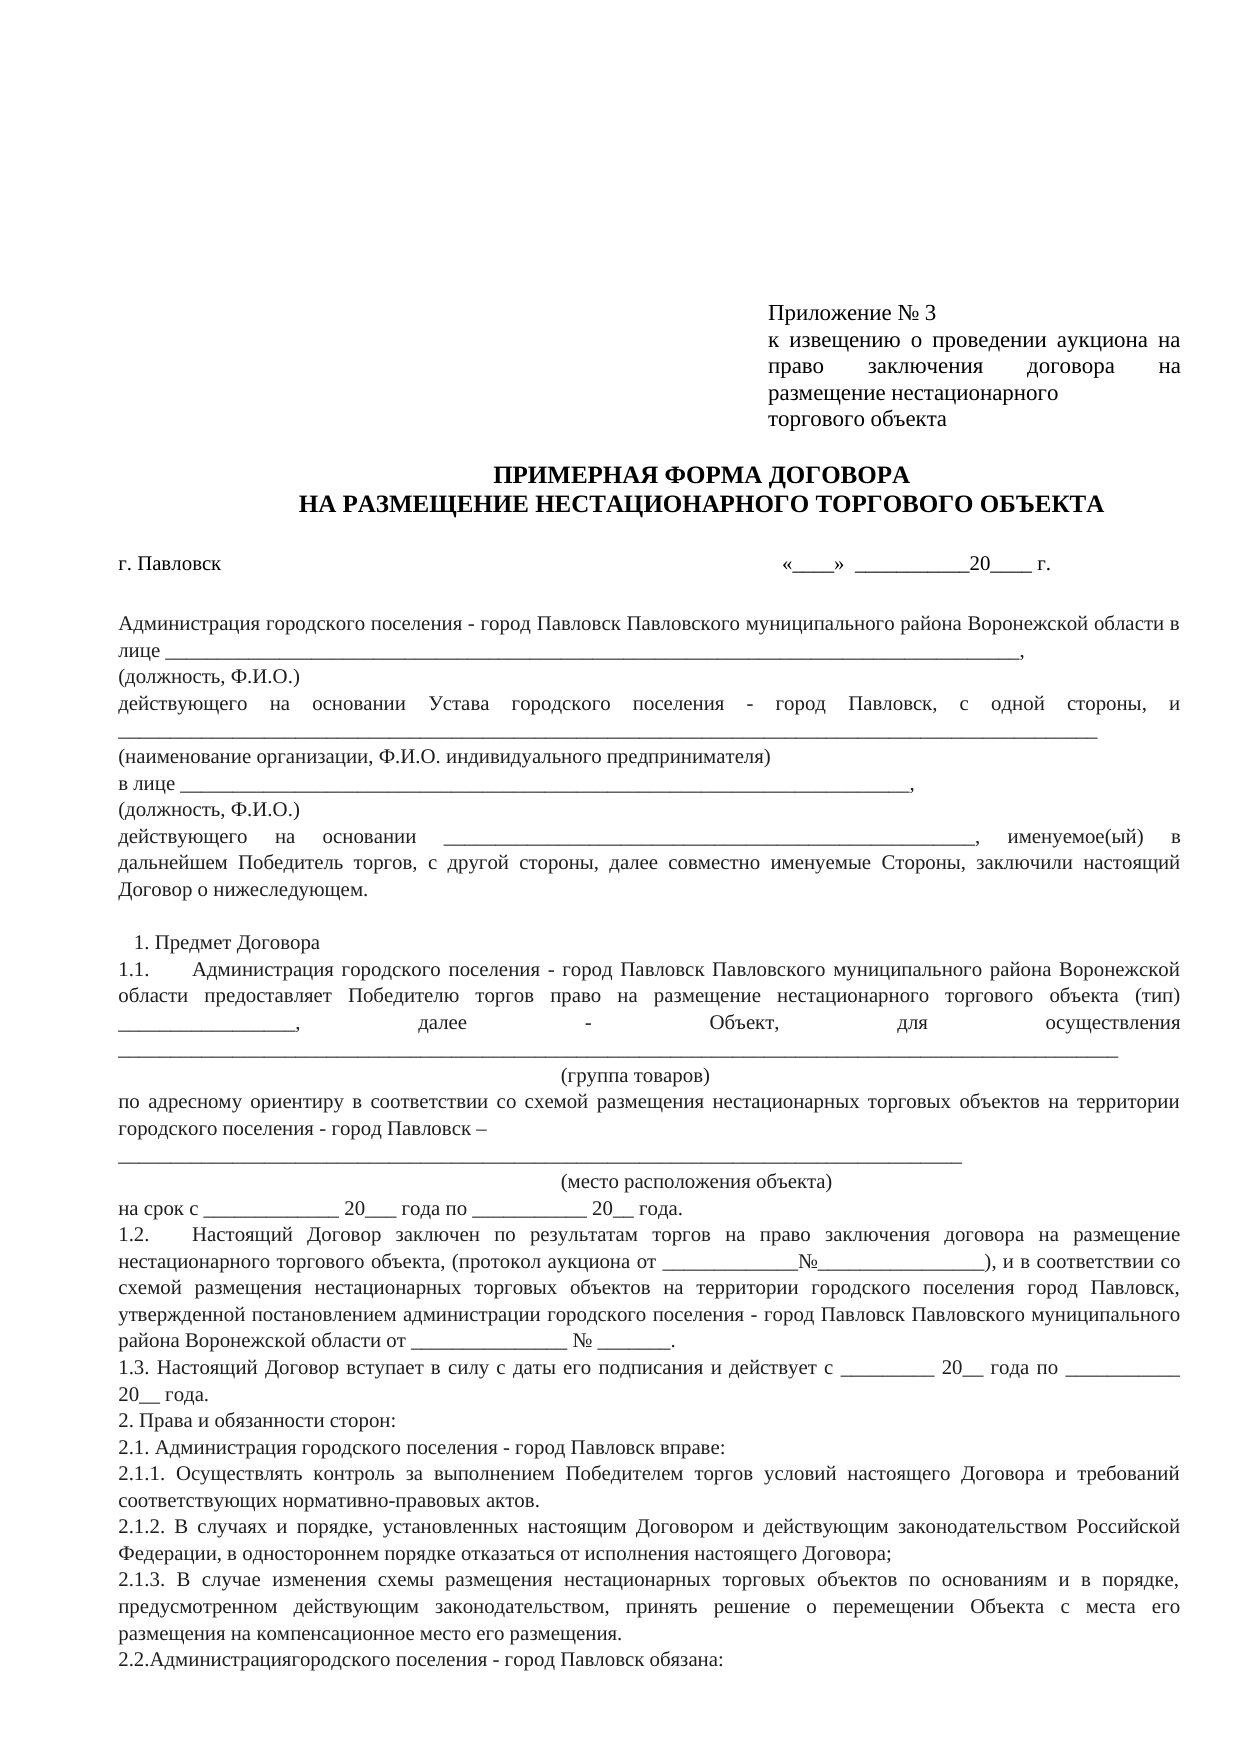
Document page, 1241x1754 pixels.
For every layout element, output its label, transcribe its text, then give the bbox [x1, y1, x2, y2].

text действующего на основании ___________________________________________________, именуемое(ый) в дальнейшем Победитель торгов, с другой стороны, далее совместно именуемые Стороны, заключили настоящий Договор о нижеследующем. [118, 821, 1181, 901]
text ПРИМЕРНАЯ ФОРМА ДОГОВОРА [118, 460, 1240, 489]
text 1.3. Настоящий Договор вступает в силу с даты его подписания и действует с _________ 20__ года по ___________ 20__ года. [118, 1352, 1181, 1406]
text 2.1.3. В случае изменения схемы размещения нестационарных торговых объектов по основаниям и в порядке, предусмотренном действующим законодательством, принять решение о перемещении Объекта с места его размещения на компенсационное место его размещения. [118, 1565, 1181, 1644]
text Приложение № 3 [768, 299, 1181, 326]
list Администрация городского поселения - город Павловск Павловского муниципального района Воронежской области предоставляет Победителю торгов право на размещение нестационарного торгового объекта (тип) _________________, далее - Объект, для осуществления ________________________________________________________________________________________________ [118, 954, 1181, 1060]
text 2.1. Администрация городского поселения - город Павловск вправе: [118, 1432, 1181, 1459]
text 2.2.Администрациягородского поселения - город Павловск обязана: [118, 1644, 1181, 1671]
text (наименование организации, Ф.И.О. индивидуального предпринимателя) [118, 741, 1181, 768]
text (должность, Ф.И.О.) [118, 794, 1181, 821]
text 1. Предмет Договора [118, 927, 1181, 954]
text (место расположения объекта) [487, 1166, 1181, 1193]
text НА РАЗМЕЩЕНИЕ НЕСТАЦИОНАРНОГО ТОРГОВОГО ОБЪЕКТА [118, 489, 1240, 517]
text (должность, Ф.И.О.) [118, 662, 1181, 688]
text действующего на основании Устава городского поселения - город Павловск, с одной стороны, и ______________________________________________________________________________________________ [118, 688, 1181, 741]
text г. Павловск «____» ___________20____ г. [118, 551, 1240, 575]
text в лице ______________________________________________________________________, [118, 768, 1181, 794]
text 2.1.1. Осуществлять контроль за выполнением Победителем торгов условий настоящего Договора и требований соответствующих нормативно-правовых актов. [118, 1459, 1181, 1512]
text _________________________________________________________________________________ [118, 1140, 1181, 1166]
text по адресному ориентиру в соответствии со схемой размещения нестационарных торговых объектов на территории городского поселения - город Павловск – [118, 1087, 1181, 1140]
text 2.1.2. В случаях и порядке, установленных настоящим Договором и действующим законодательством Российской Федерации, в одностороннем порядке отказаться от исполнения настоящего Договора; [118, 1512, 1181, 1565]
list Настоящий Договор заключен по результатам торгов на право заключения договора на размещение нестационарного торгового объекта, (протокол аукциона от _____________№________________), и в соответствии со схемой размещения нестационарных торговых объектов на территории городского поселения город Павловск, утвержденной постановлением администрации городского поселения - город Павловск Павловского муниципального района Воронежской области от _______________ № _______. [118, 1219, 1181, 1352]
text 2. Права и обязанности сторон: [118, 1406, 1181, 1432]
text торгового объекта [768, 405, 1181, 431]
text Администрация городского поселения - город Павловск Павловского муниципального района Воронежской области в лице __________________________________________________________________________________, [118, 609, 1181, 662]
text на срок с _____________ 20___ года по ___________ 20__ года. [118, 1193, 1181, 1219]
text (группа товаров) [561, 1060, 1181, 1087]
text к извещению о проведении аукциона на право заключения договора на размещение нестационарного [768, 326, 1181, 405]
